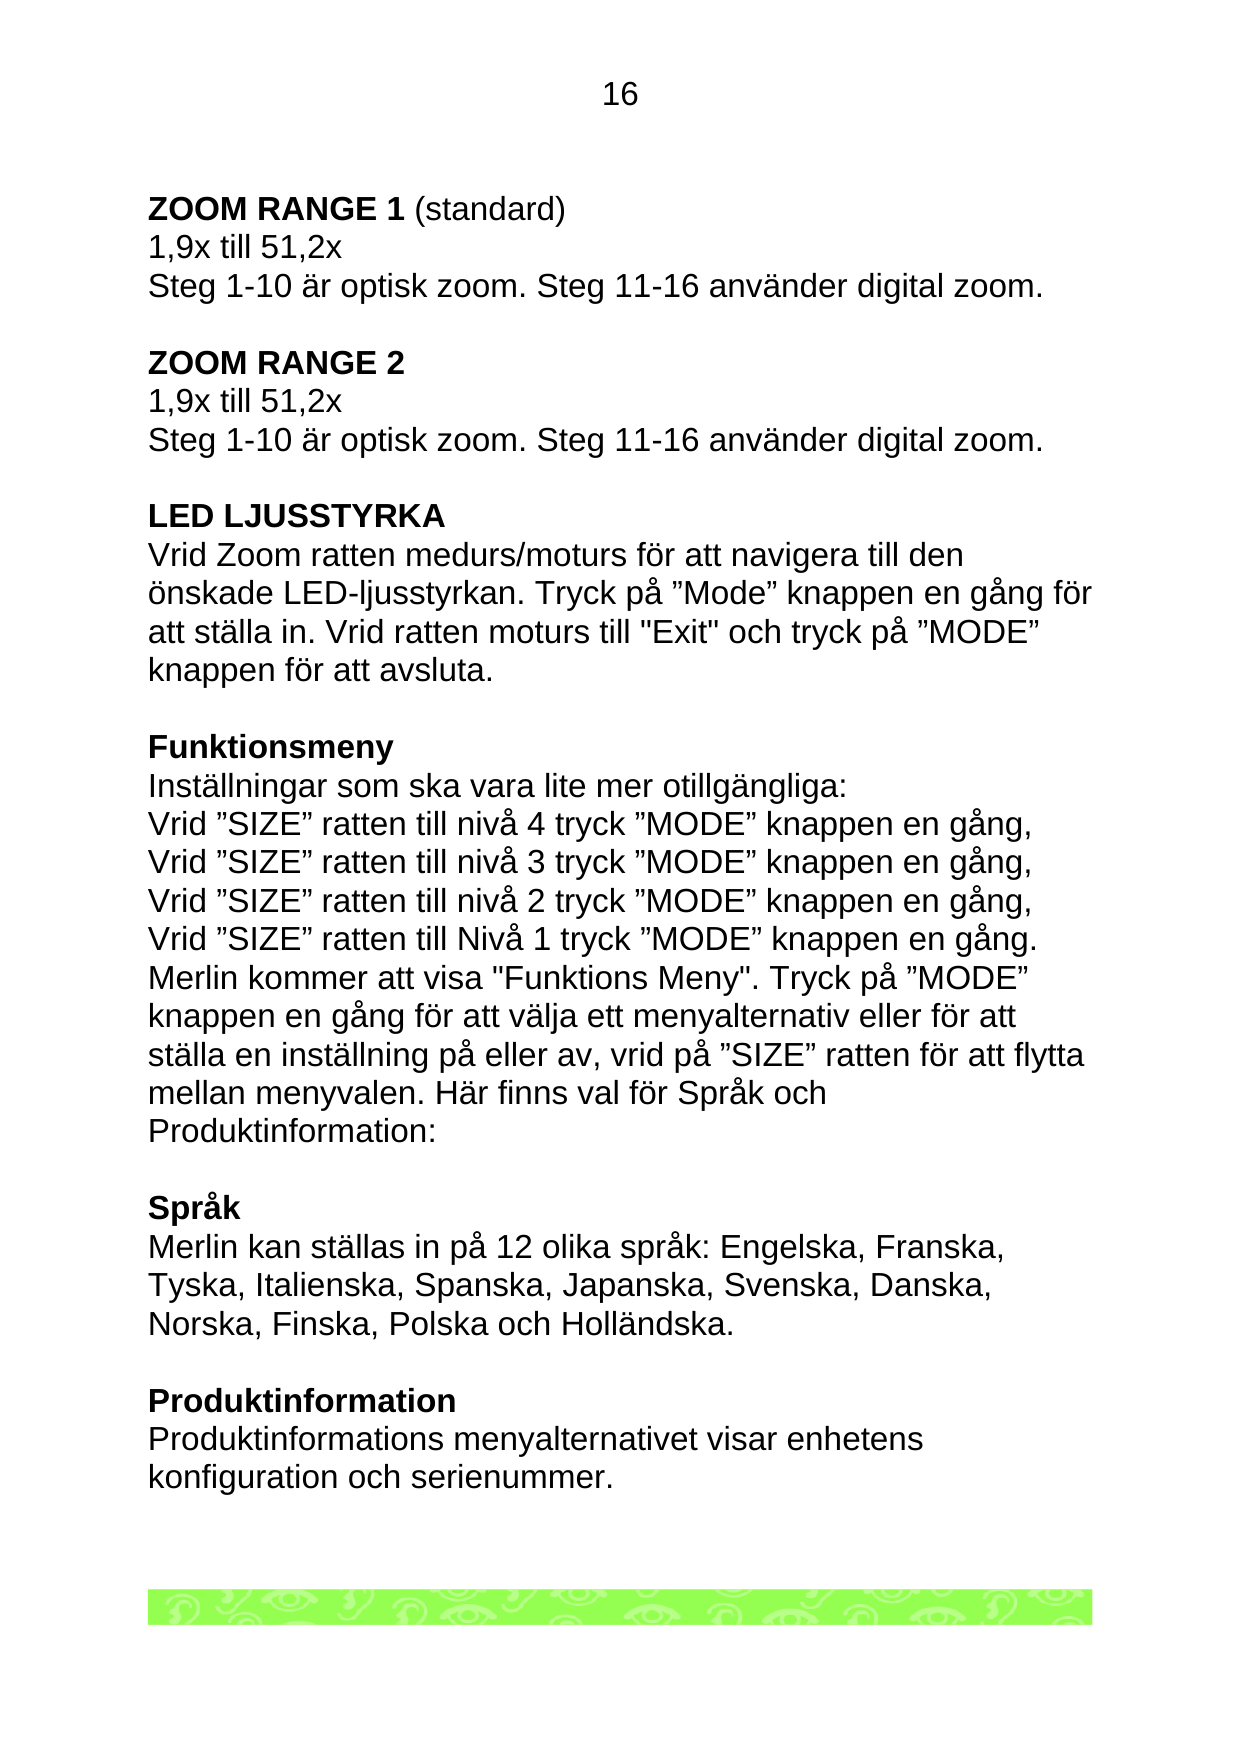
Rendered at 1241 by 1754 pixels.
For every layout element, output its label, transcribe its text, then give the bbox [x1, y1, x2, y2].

picture [147, 1555, 1093, 1657]
text LED LJUSSTYRKA [148, 497, 1093, 535]
text 1,9x till 51,2x [148, 381, 1093, 420]
text 1,9x till 51,2x [148, 227, 1093, 266]
text Steg 1-10 är optisk zoom. Steg 11-16 använder digital zoom. [148, 266, 1093, 304]
text Vrid Zoom ratten medurs/moturs för att navigera till den önskade LED-ljusstyrkan. Tryck på ”Mode” knappen en gång för att ställa in. Vrid ratten moturs till "Exit" och tryck på ”MODE” knappen för att avsluta. [148, 535, 1093, 689]
text Steg 1-10 är optisk zoom. Steg 11-16 använder digital zoom. [148, 420, 1093, 458]
text Vrid ”SIZE” ratten till nivå 4 tryck ”MODE” knappen en gång, Vrid ”SIZE” ratten till nivå 3 tryck ”MODE” knappen en gång, Vrid ”SIZE” ratten till nivå 2 tryck ”MODE” knappen en gång, Vrid ”SIZE” ratten till Nivå 1 tryck ”MODE” knappen en gång. Merlin kommer att visa "Funktions Meny". Tryck på ”MODE” knappen en gång för att välja ett menyalternativ eller för att ställa en inställning på eller av, vrid på ”SIZE” ratten för att flytta mellan menyvalen. Här finns val för Språk och Produktinformation: [148, 804, 1093, 1150]
text Produktinformations menyalternativet visar enhetens konfiguration och serienummer. [148, 1419, 1093, 1496]
text Funktionsmeny [148, 727, 1093, 766]
text ZOOM RANGE 2 [148, 343, 1093, 381]
text Språk [148, 1188, 1093, 1227]
text Produktinformation [148, 1381, 1093, 1419]
text Merlin kan ställas in på 12 olika språk: Engelska, Franska, Tyska, Italienska, Spanska, Japanska, Svenska, Danska, Norska, Finska, Polska och Holländska. [148, 1227, 1093, 1342]
text Inställningar som ska vara lite mer otillgängliga: [148, 766, 1093, 804]
text ZOOM RANGE 1 (standard) [148, 189, 1093, 227]
